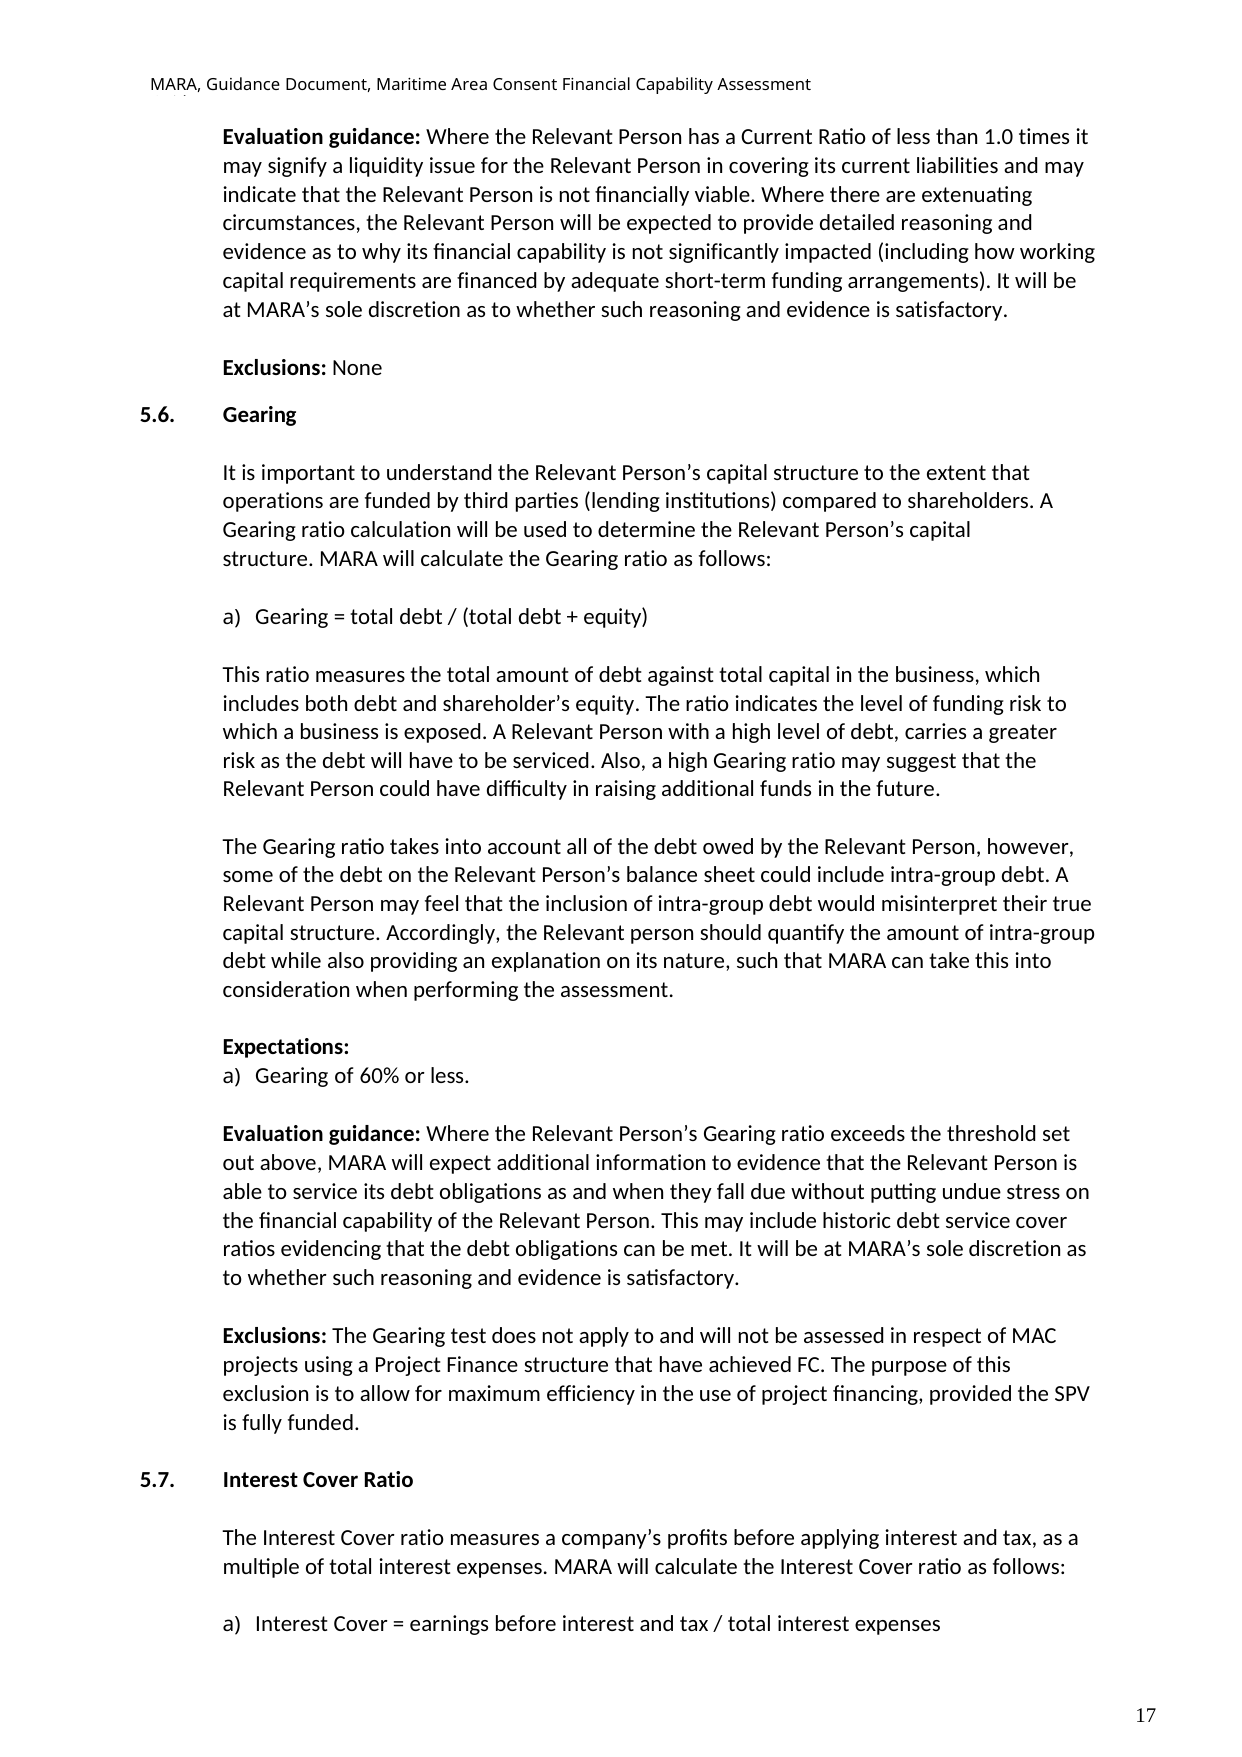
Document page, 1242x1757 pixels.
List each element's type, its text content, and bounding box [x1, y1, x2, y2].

text Exclusions: The Gearing test does not apply to and will not be assessed in respect of MAC projects using a Project Finance structure that have achieved FC. The purpose of this exclusion is to allow for maximum efficiency in the use of project financing, provided the SPV is fully funded. [222, 1321, 1091, 1436]
text The Interest Cover ratio measures a company’s profits before applying interest and tax, as a multiple of total interest expenses. MARA will calculate the Interest Cover ratio as follows: [222, 1523, 1079, 1580]
text a) Interest Cover = earnings before interest and tax / total interest expenses [222, 1609, 1171, 1638]
text Exclusions: None [222, 353, 1171, 381]
text at MARA’s sole discretion as to whether such reasoning and evidence is satisfactory. [222, 295, 1171, 323]
text Evaluation guidance: Where the Relevant Person has a Current Ratio of less than 1.0 times it may signify a liquidity issue for the Relevant Person in covering its current liabilities and may indicate that the Relevant Person is not financially viable. Where there are extenuating circumstances, the Relevant Person will be expected to provide detailed reasoning and evidence as to why its financial capability is not significantly impacted (including how working capital requirements are financed by adequate short-term funding arrangements). It will be [222, 122, 1098, 294]
text This ratio measures the total amount of debt against total capital in the business, which includes both debt and shareholder’s equity. The ratio indicates the level of funding risk to which a business is exposed. A Relevant Person with a high level of debt, carries a greater risk as the debt will have to be serviced. Also, a high Gearing ratio may suggest that the Relevant Person could have difficulty in raising additional funds in the future. [222, 660, 1094, 802]
text The Gearing ratio takes into account all of the debt owed by the Relevant Person, however, some of the debt on the Relevant Person’s balance sheet could include intra-group debt. A Relevant Person may feel that the inclusion of intra-group debt would misinterpret their true capital structure. Accordingly, the Relevant person should quantify the amount of intra-group debt while also providing an explanation on its nature, such that MARA can take this into consideration when performing the assessment. [222, 832, 1097, 1003]
text a) Gearing of 60% or less. [222, 1061, 1171, 1090]
text 5.7. Interest Cover Ratio [139, 1465, 1171, 1493]
text Evaluation guidance: Where the Relevant Person’s Gearing ratio exceeds the threshold set out above, MARA will expect additional information to evidence that the Relevant Person is able to service its debt obligations as and when they fall due without putting undue stress on the financial capability of the Relevant Person. This may include historic debt service cover ratios evidencing that the debt obligations can be met. It will be at MARA’s sole discretion as to whether such reasoning and evidence is satisfactory. [222, 1119, 1093, 1291]
text 5.6. Gearing [139, 400, 1171, 428]
text It is important to understand the Relevant Person’s capital structure to the extent that operations are funded by third parties (lending institutions) compared to shareholders. A Gearing ratio calculation will be used to determine the Relevant Person’s capital structure. MARA will calculate the Gearing ratio as follows: [222, 458, 1057, 572]
text a) Gearing = total debt / (total debt + equity) [222, 602, 1171, 630]
text Expectations: [222, 1032, 1171, 1061]
